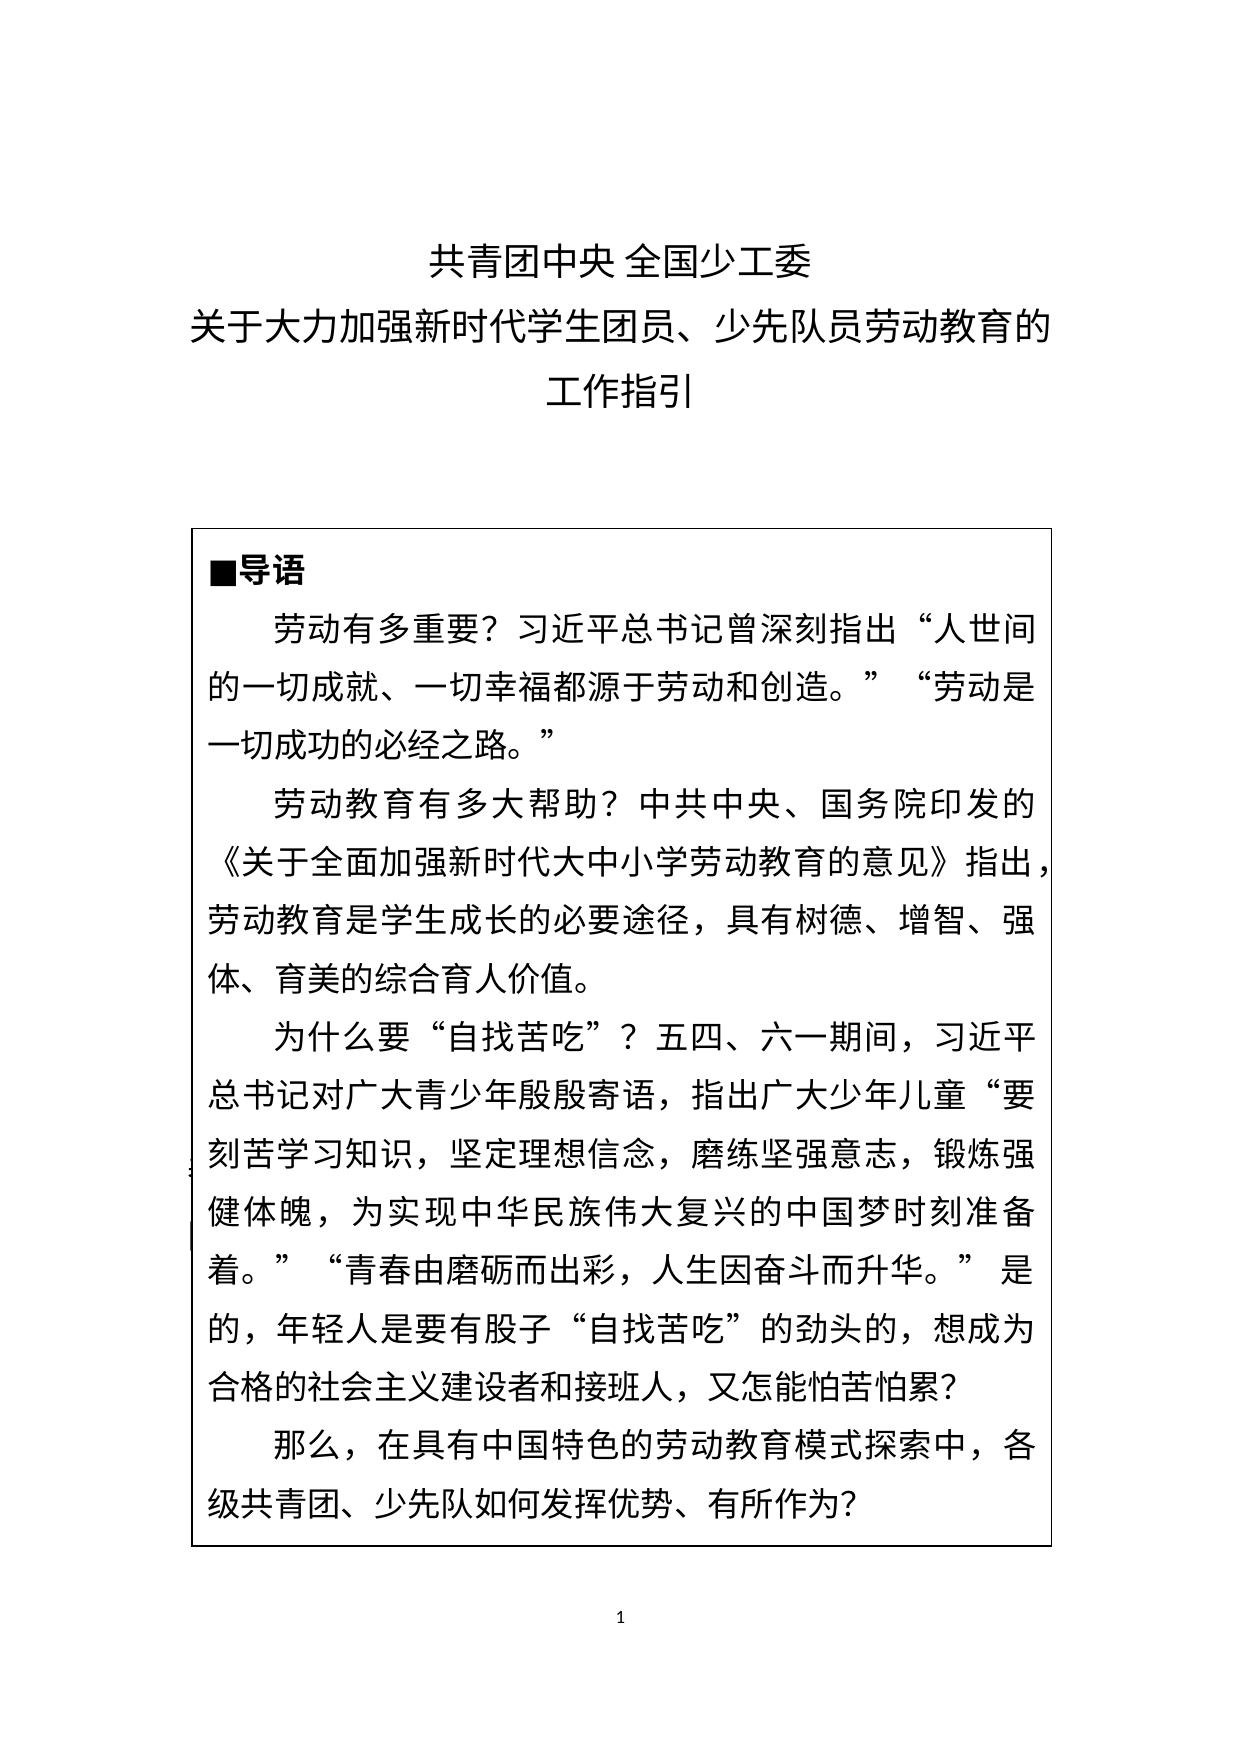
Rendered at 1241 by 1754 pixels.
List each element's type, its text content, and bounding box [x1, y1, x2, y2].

text 关于大力加强新时代学生团员、少先队员劳动教育的工作指引 [187, 292, 1053, 422]
text 共青团中央 全国少工委 [187, 227, 1053, 292]
